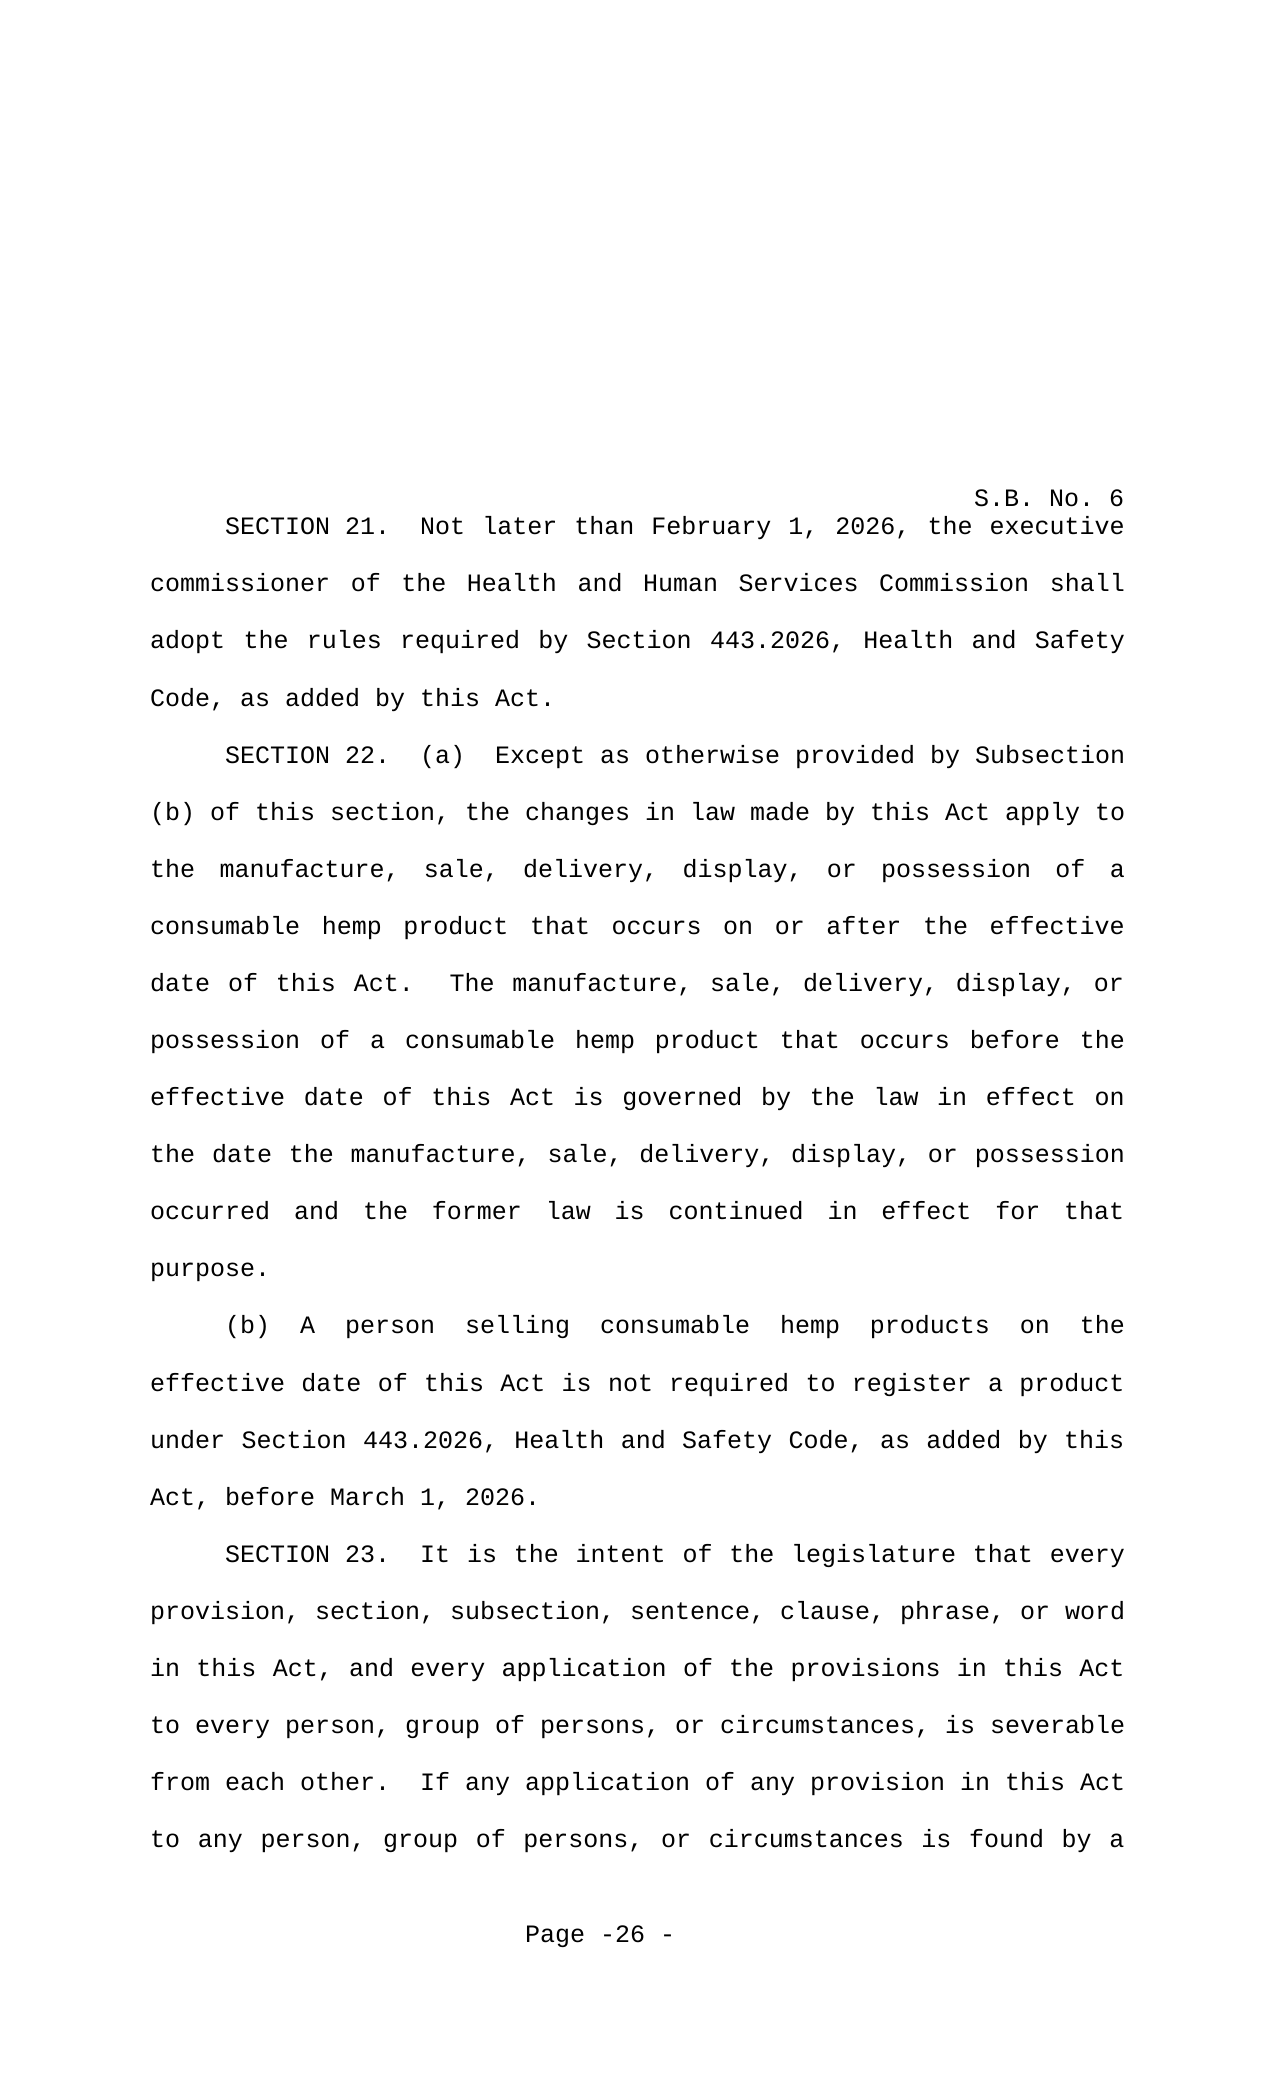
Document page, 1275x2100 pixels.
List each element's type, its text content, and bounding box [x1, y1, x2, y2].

text (b) A person selling consumable hemp products on the effective date of this Act is not required to register a product under Section 443.2026, Health and Safety Code, as added by this Act, before March 1, 2026. [150, 1313, 1125, 1513]
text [150, 1541, 1125, 1855]
text SECTION 22. (a) Except as otherwise provided by Subsection (b) of this section, the changes in law made by this Act apply to the manufacture, sale, delivery, display, or possession of a consumable hemp product that occurs on or after the effective date of this Act. The manufacture, sale, delivery, display, or possession of a consumable hemp product that occurs before the effective date of this Act is governed by the law in effect on the date the manufacture, sale, delivery, display, or possession occurred and the former law is continued in effect for that purpose. [150, 742, 1125, 1284]
text SECTION 21. Not later than February 1, 2026, the executive commissioner of the Health and Human Services Commission shall adopt the rules required by Section 443.2026, Health and Safety Code, as added by this Act. [150, 514, 1125, 713]
